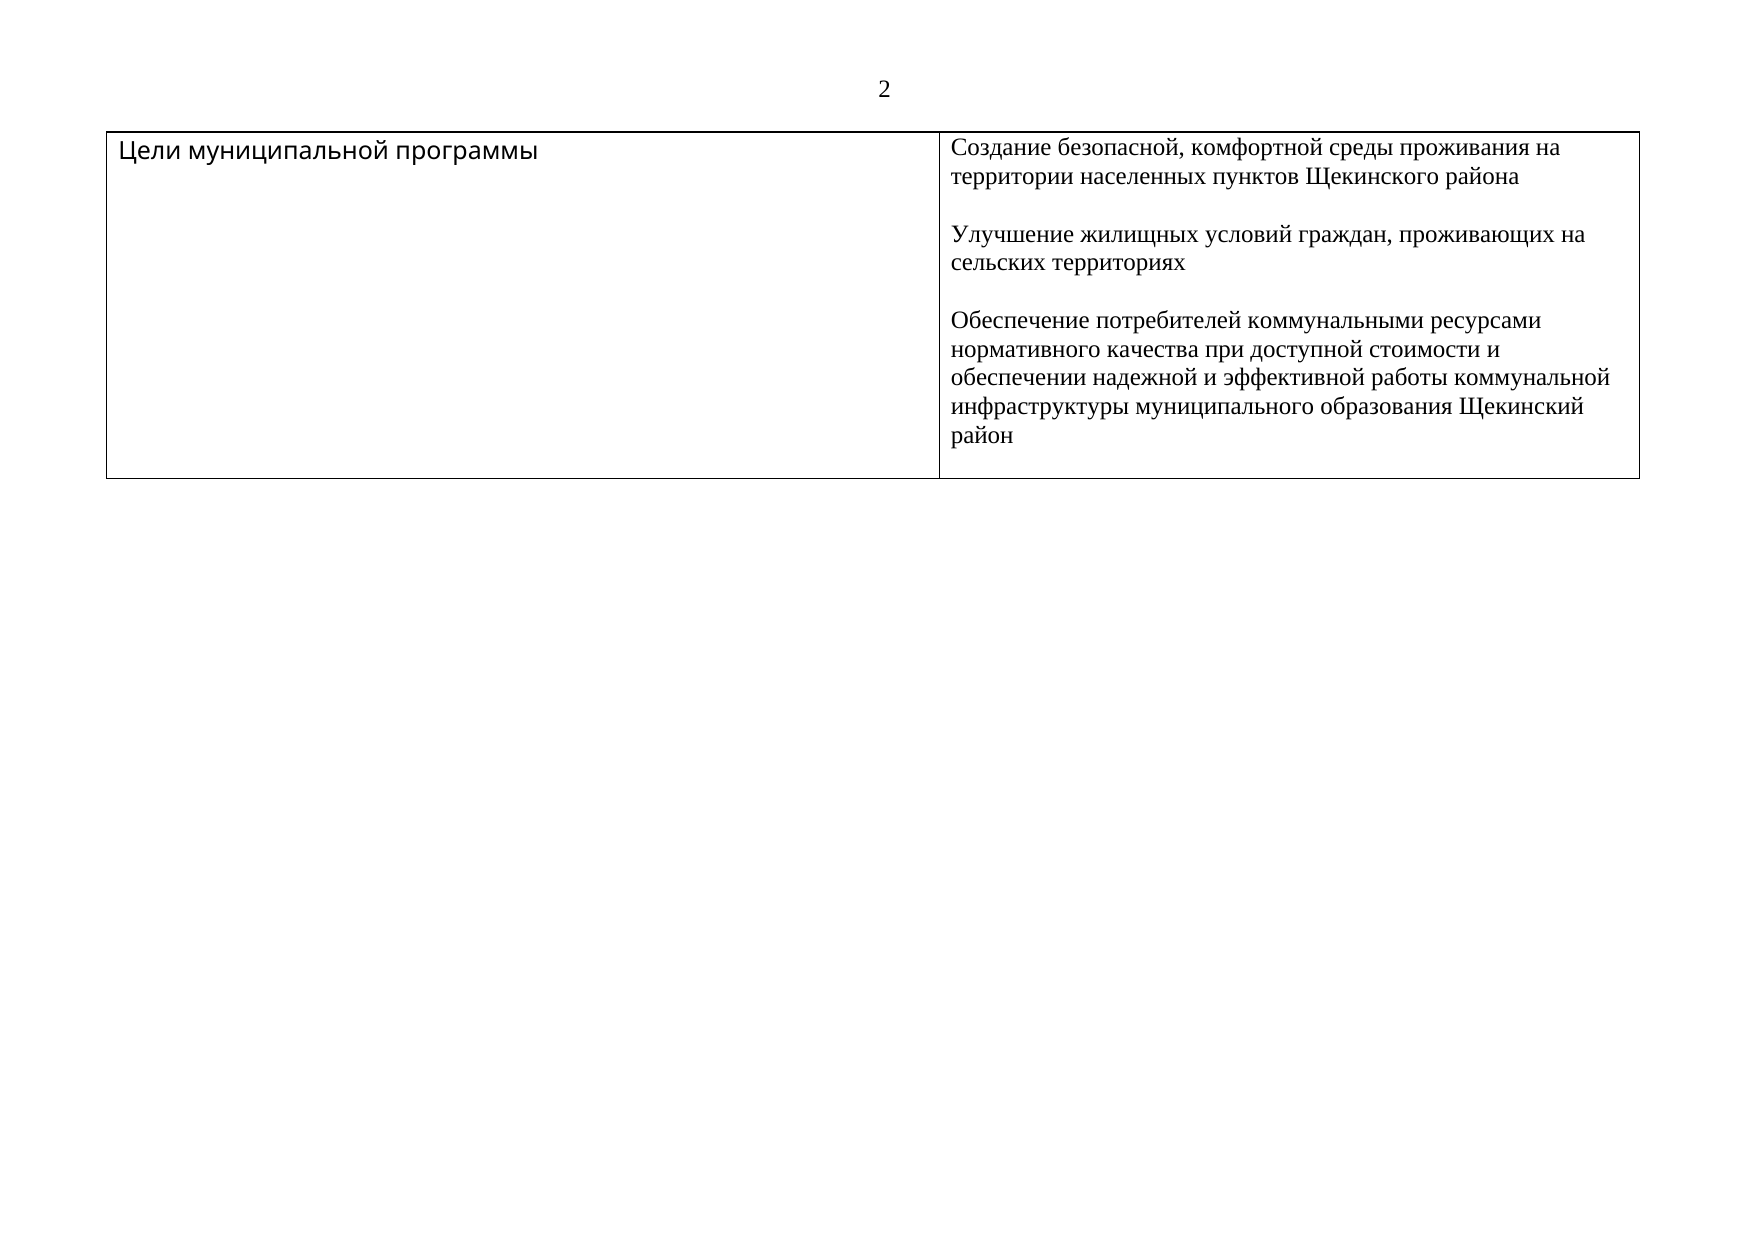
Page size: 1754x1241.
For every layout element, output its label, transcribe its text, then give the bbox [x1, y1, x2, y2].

table_cell Создание безопасной, комфортной среды проживания на территории населенных пунктов Щекинского района Улучшение жилищных условий граждан, проживающих на сельских территориях Обеспечение потребителей коммунальными ресурсами нормативного качества при доступной стоимости и обеспечении надежной и эффективной работы коммунальной инфраструктуры муниципального образования Щекинский район [940, 133, 1639, 477]
table_cell Цели муниципальной программы [107, 133, 939, 477]
